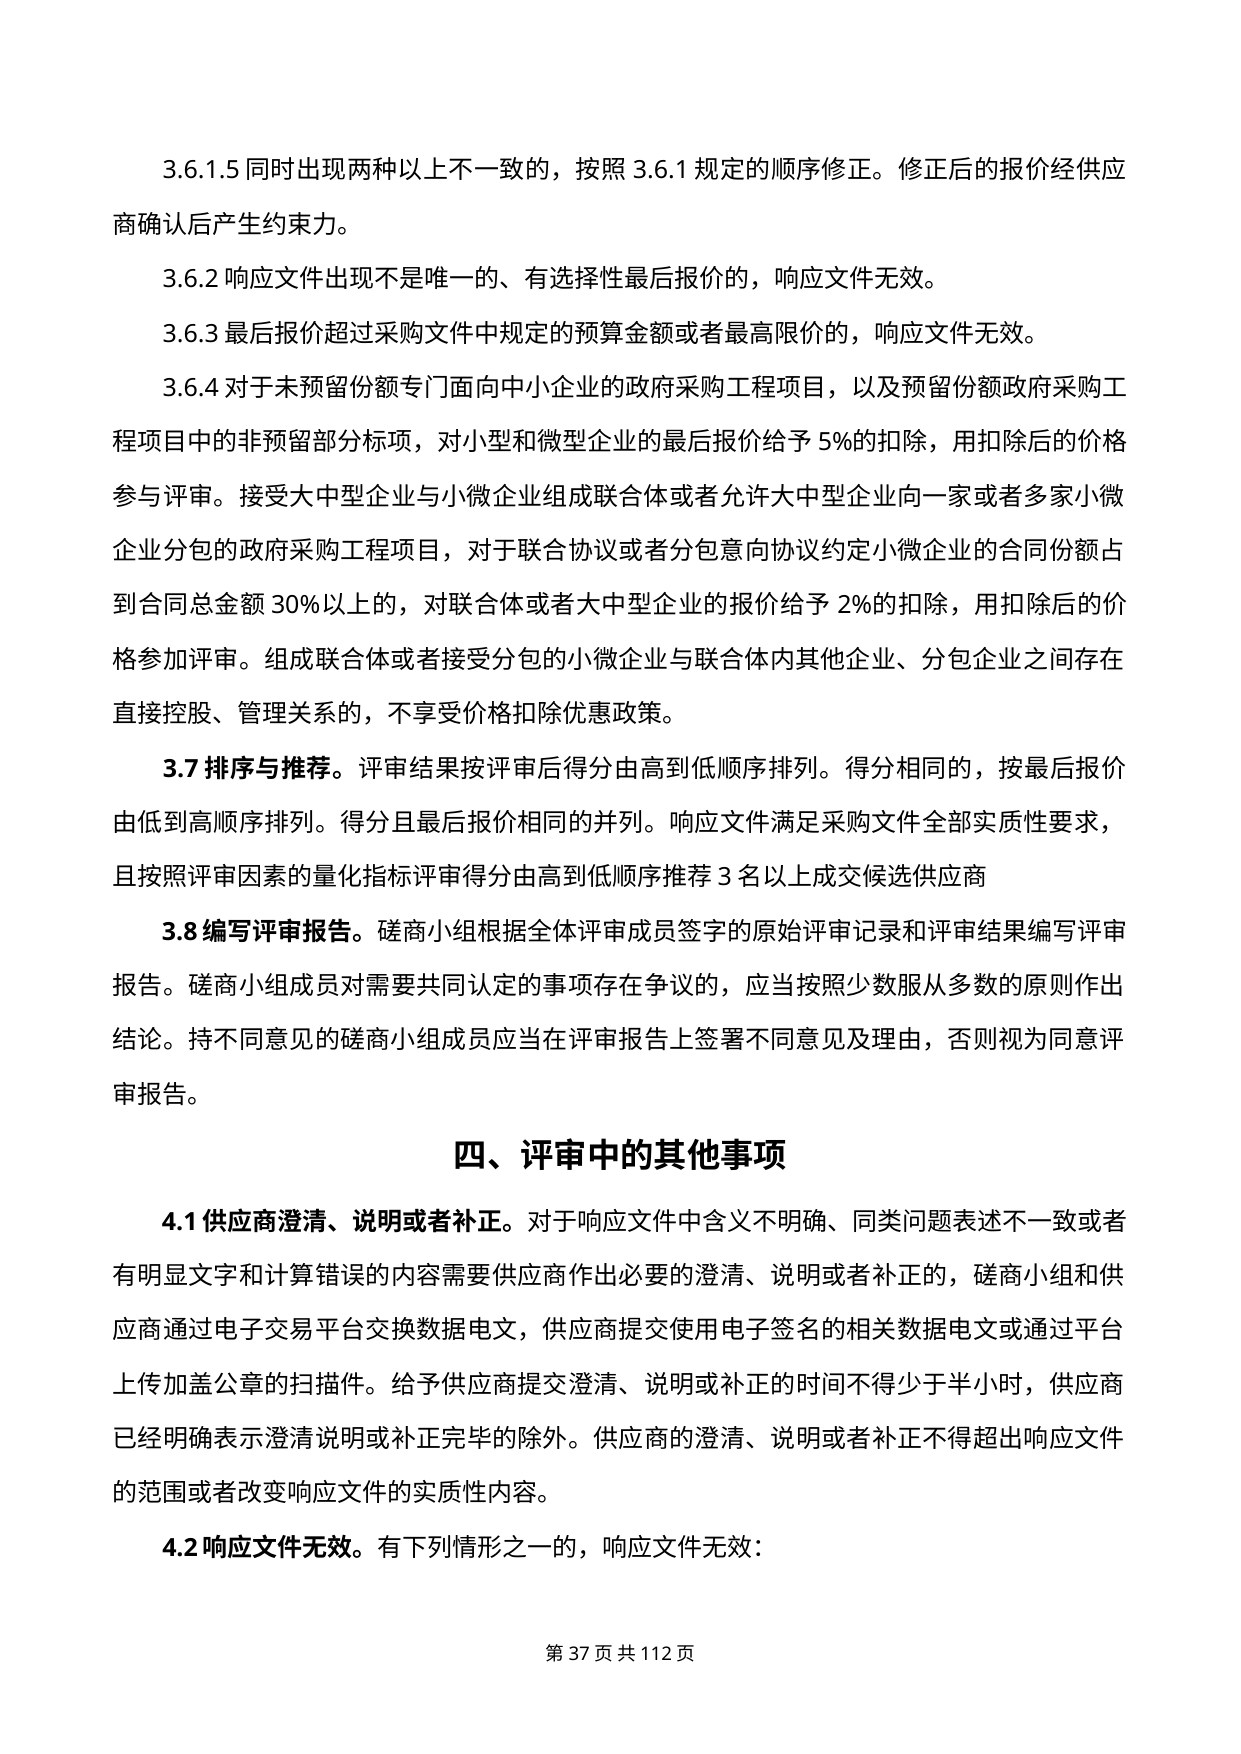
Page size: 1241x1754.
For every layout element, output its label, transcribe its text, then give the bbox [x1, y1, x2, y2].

text 3.7排序与推荐。评审结果按评审后得分由高到低顺序排列。得分相同的，按最后报价由低到高顺序排列。得分且最后报价相同的并列。响应文件满足采购文件全部实质性要求，且按照评审因素的量化指标评审得分由高到低顺序推荐3名以上成交候选供应商 [112, 748, 1128, 893]
text 四、评审中的其他事项 [112, 1129, 1128, 1177]
text 3.8编写评审报告。磋商小组根据全体评审成员签字的原始评审记录和评审结果编写评审报告。磋商小组成员对需要共同认定的事项存在争议的，应当按照少数服从多数的原则作出结论。持不同意见的磋商小组成员应当在评审报告上签署不同意见及理由，否则视为同意评审报告。 [112, 911, 1128, 1111]
text 3.6.4对于未预留份额专门面向中小企业的政府采购工程项目，以及预留份额政府采购工程项目中的非预留部分标项，对小型和微型企业的最后报价给予5%的扣除，用扣除后的价格参与评审。接受大中型企业与小微企业组成联合体或者允许大中型企业向一家或者多家小微企业分包的政府采购工程项目，对于联合协议或者分包意向协议约定小微企业的合同份额占到合同总金额30%以上的，对联合体或者大中型企业的报价给予2%的扣除，用扣除后的价格参加评审。组成联合体或者接受分包的小微企业与联合体内其他企业、分包企业之间存在直接控股、管理关系的，不享受价格扣除优惠政策。 [112, 367, 1128, 730]
text 4.2响应文件无效。有下列情形之一的，响应文件无效： [162, 1527, 1128, 1563]
text 3.6.1.5同时出现两种以上不一致的，按照3.6.1规定的顺序修正。修正后的报价经供应商确认后产生约束力。 [112, 150, 1128, 241]
text 4.1供应商澄清、说明或者补正。对于响应文件中含义不明确、同类问题表述不一致或者有明显文字和计算错误的内容需要供应商作出必要的澄清、说明或者补正的，磋商小组和供应商通过电子交易平台交换数据电文，供应商提交使用电子签名的相关数据电文或通过平台上传加盖公章的扫描件。给予供应商提交澄清、说明或补正的时间不得少于半小时，供应商已经明确表示澄清说明或补正完毕的除外。供应商的澄清、说明或者补正不得超出响应文件的范围或者改变响应文件的实质性内容。 [112, 1201, 1128, 1509]
text 3.6.2响应文件出现不是唯一的、有选择性最后报价的，响应文件无效。 [112, 259, 1128, 295]
text 3.6.3最后报价超过采购文件中规定的预算金额或者最高限价的，响应文件无效。 [112, 313, 1128, 349]
